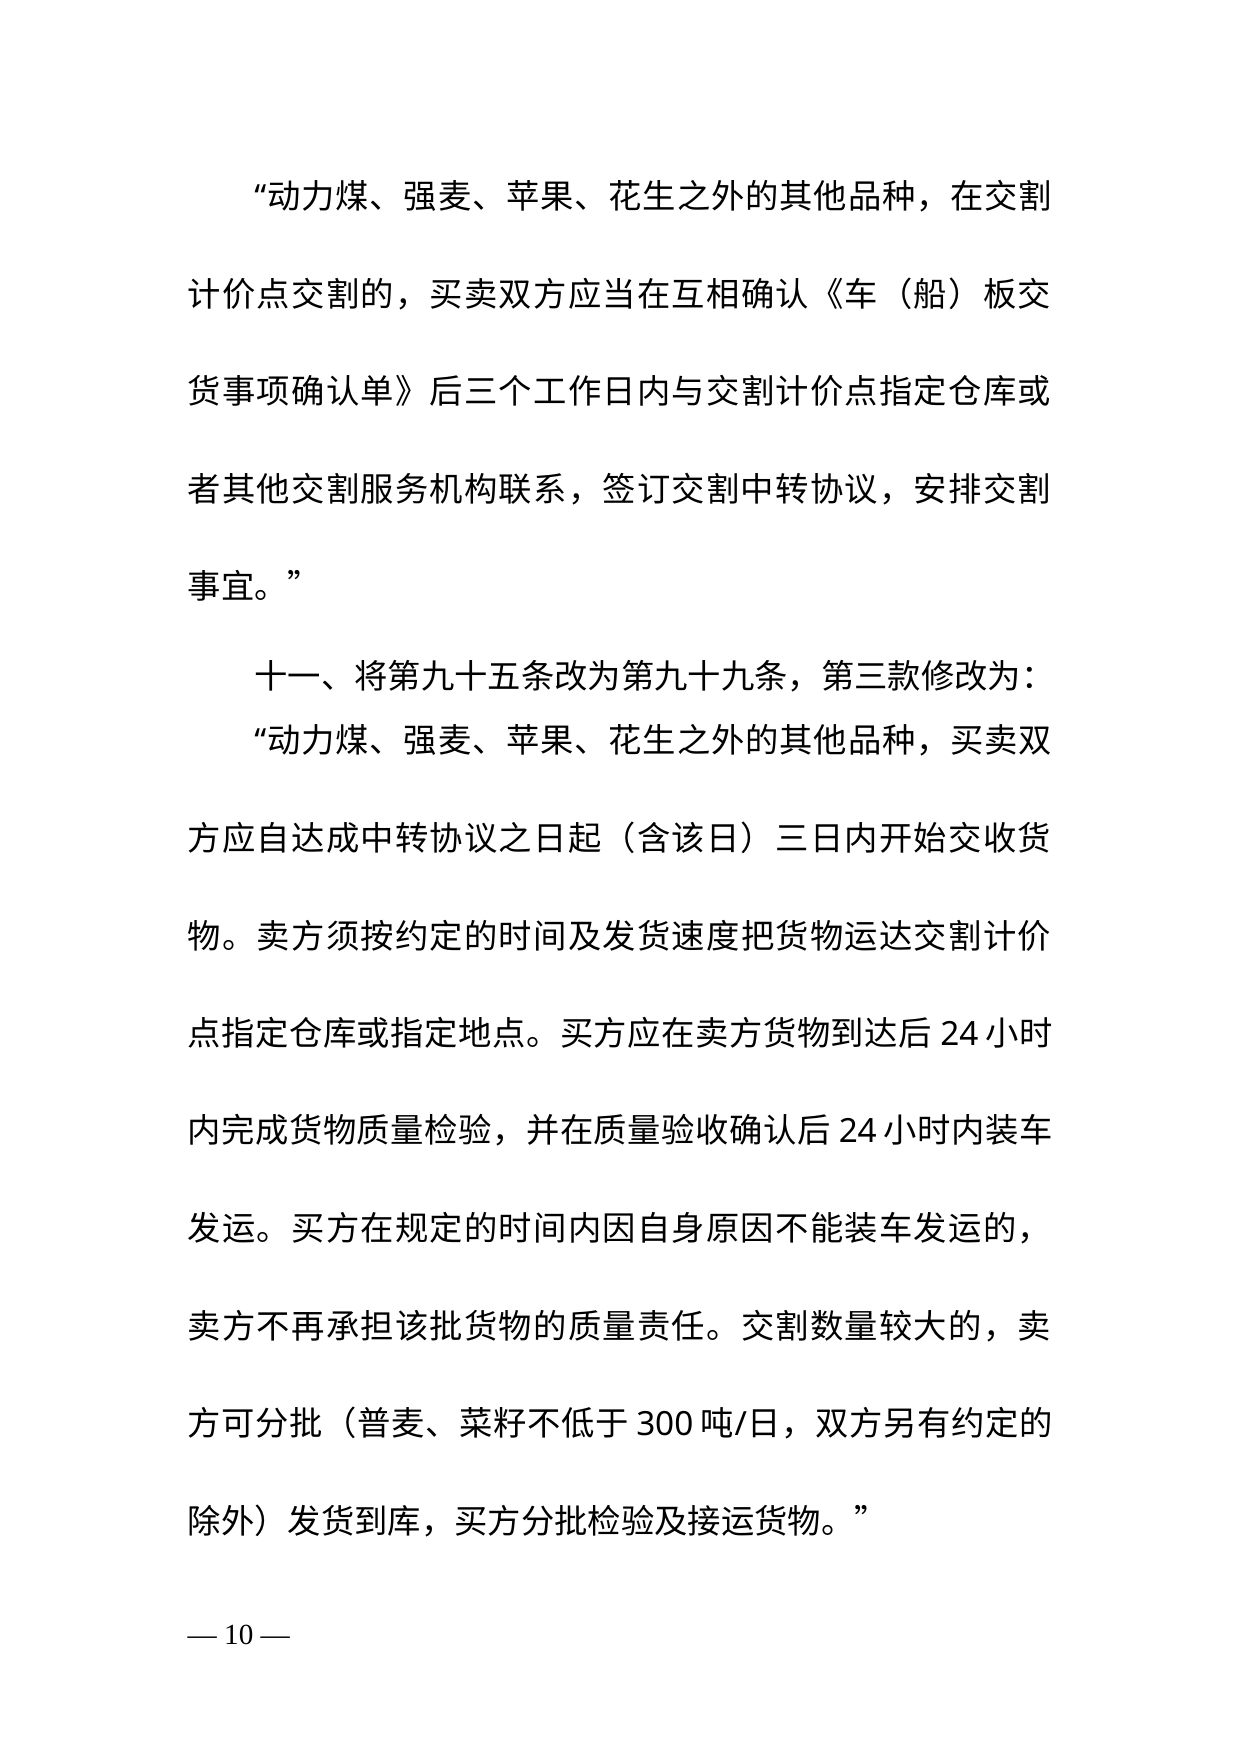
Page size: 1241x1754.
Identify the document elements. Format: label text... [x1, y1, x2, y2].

text “动力煤、强麦、苹果、花生之外的其他品种，在交割计价点交割的，买卖双方应当在互相确认《车（船）板交货事项确认单》后三个工作日内与交割计价点指定仓库或者其他交割服务机构联系，签订交割中转协议，安排交割事宜。” [187, 162, 1053, 617]
text 十一、将第九十五条改为第九十九条，第三款修改为： [187, 641, 1053, 706]
text “动力煤、强麦、苹果、花生之外的其他品种，买卖双方应自达成中转协议之日起（含该日）三日内开始交收货物。卖方须按约定的时间及发货速度把货物运达交割计价点指定仓库或指定地点。买方应在卖方货物到达后24小时内完成货物质量检验，并在质量验收确认后24小时内装车发运。买方在规定的时间内因自身原因不能装车发运的，卖方不再承担该批货物的质量责任。交割数量较大的，卖方可分批（普麦、菜籽不低于300吨/日，双方另有约定的除外）发货到库，买方分批检验及接运货物。” [187, 706, 1053, 1551]
